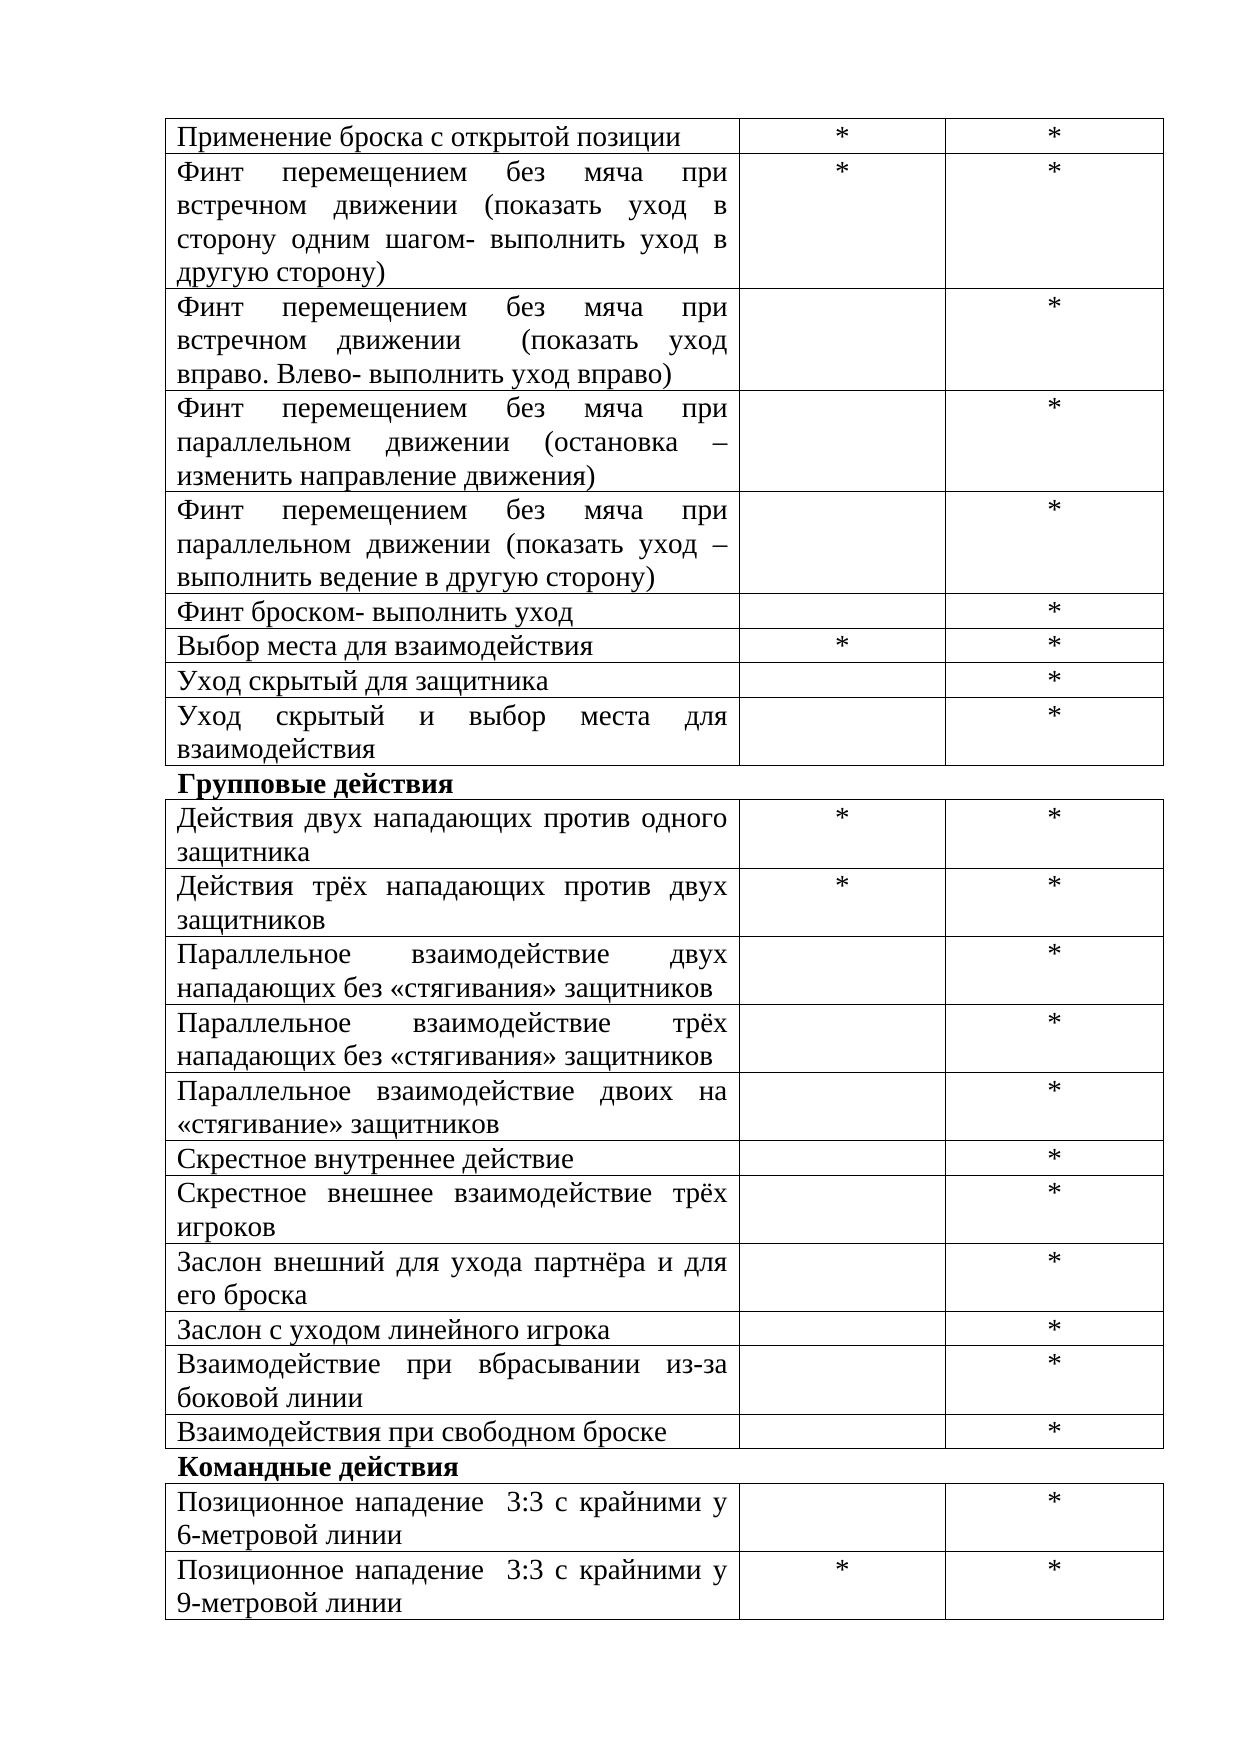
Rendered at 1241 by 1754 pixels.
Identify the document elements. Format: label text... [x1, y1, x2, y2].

text Командные действия [177, 1449, 1152, 1483]
table_header * [740, 800, 945, 867]
table_cell * [946, 1346, 1163, 1413]
table_cell * [740, 119, 945, 153]
table_cell Действия трёх нападающих против двух защитников [166, 869, 739, 936]
table_cell Финт броском- выполнить уход [166, 594, 739, 627]
table_cell Параллельное взаимодействие двух нападающих без «стягивания» защитников [166, 937, 739, 1004]
table_cell * [946, 119, 1163, 153]
table_cell [740, 1073, 945, 1140]
table_cell * [946, 594, 1163, 627]
table_cell Уход скрытый для защитника [166, 663, 739, 697]
table_cell Уход скрытый и выбор места для взаимодействия [166, 698, 739, 765]
table_cell [740, 1176, 945, 1243]
table_cell [740, 391, 945, 491]
table_cell [740, 1346, 945, 1413]
table_cell * [946, 289, 1163, 389]
table_cell * [740, 869, 945, 936]
table_header Действия двух нападающих против одного защитника [166, 800, 739, 867]
table_cell Скрестное внутреннее действие [166, 1141, 739, 1174]
table_cell * [946, 391, 1163, 491]
text Групповые действия [177, 766, 1152, 799]
table_cell * [946, 1073, 1163, 1140]
table_cell * [946, 629, 1163, 662]
table_cell Финт перемещением без мяча при параллельном движении (показать уход – выполнить ведение в другую сторону) [166, 492, 739, 593]
table_cell Применение броска с открытой позиции [166, 119, 739, 153]
table_cell * [946, 869, 1163, 936]
table_cell [740, 698, 945, 765]
table_header Позиционное нападение 3:3 с крайними у 6-метровой линии [166, 1484, 739, 1551]
table_cell * [946, 698, 1163, 765]
table_cell * [946, 1005, 1163, 1072]
table_cell [740, 1005, 945, 1072]
table_cell [740, 492, 945, 593]
table_cell Выбор места для взаимодействия [166, 629, 739, 662]
table_cell * [946, 1552, 1163, 1619]
table_cell [740, 1312, 945, 1345]
table_cell Взаимодействия при свободном броске [166, 1415, 739, 1448]
table_cell Финт перемещением без мяча при встречном движении (показать уход в сторону одним шагом- выполнить уход в другую сторону) [166, 154, 739, 288]
table_header * [946, 800, 1163, 867]
table_cell [740, 937, 945, 1004]
table_cell [740, 663, 945, 697]
table_cell Заслон с уходом линейного игрока [166, 1312, 739, 1345]
table_cell * [946, 1244, 1163, 1311]
table_cell * [946, 492, 1163, 593]
table_cell * [946, 1312, 1163, 1345]
table_cell [740, 1141, 945, 1174]
table_cell Финт перемещением без мяча при встречном движении (показать уход вправо. Влево- выполнить уход вправо) [166, 289, 739, 389]
table_cell Параллельное взаимодействие двоих на «стягивание» защитников [166, 1073, 739, 1140]
table_cell Взаимодействие при вбрасывании из-за боковой линии [166, 1346, 739, 1413]
table_cell Параллельное взаимодействие трёх нападающих без «стягивания» защитников [166, 1005, 739, 1072]
table_header [740, 1484, 945, 1551]
table_cell * [946, 663, 1163, 697]
table_cell * [946, 937, 1163, 1004]
table_cell [740, 289, 945, 389]
table_cell [740, 1244, 945, 1311]
table_cell * [740, 154, 945, 288]
table_cell [740, 1415, 945, 1448]
table_cell * [946, 1176, 1163, 1243]
table_header * [946, 1484, 1163, 1551]
table_cell Скрестное внешнее взаимодействие трёх игроков [166, 1176, 739, 1243]
table_cell [740, 594, 945, 627]
table_cell * [946, 1415, 1163, 1448]
table_cell Заслон внешний для ухода партнёра и для его броска [166, 1244, 739, 1311]
table_cell Финт перемещением без мяча при параллельном движении (остановка – изменить направление движения) [166, 391, 739, 491]
table_cell Позиционное нападение 3:3 с крайними у 9-метровой линии [166, 1552, 739, 1619]
table_cell * [740, 629, 945, 662]
table_cell * [946, 1141, 1163, 1174]
table_cell * [946, 154, 1163, 288]
table_cell * [740, 1552, 945, 1619]
